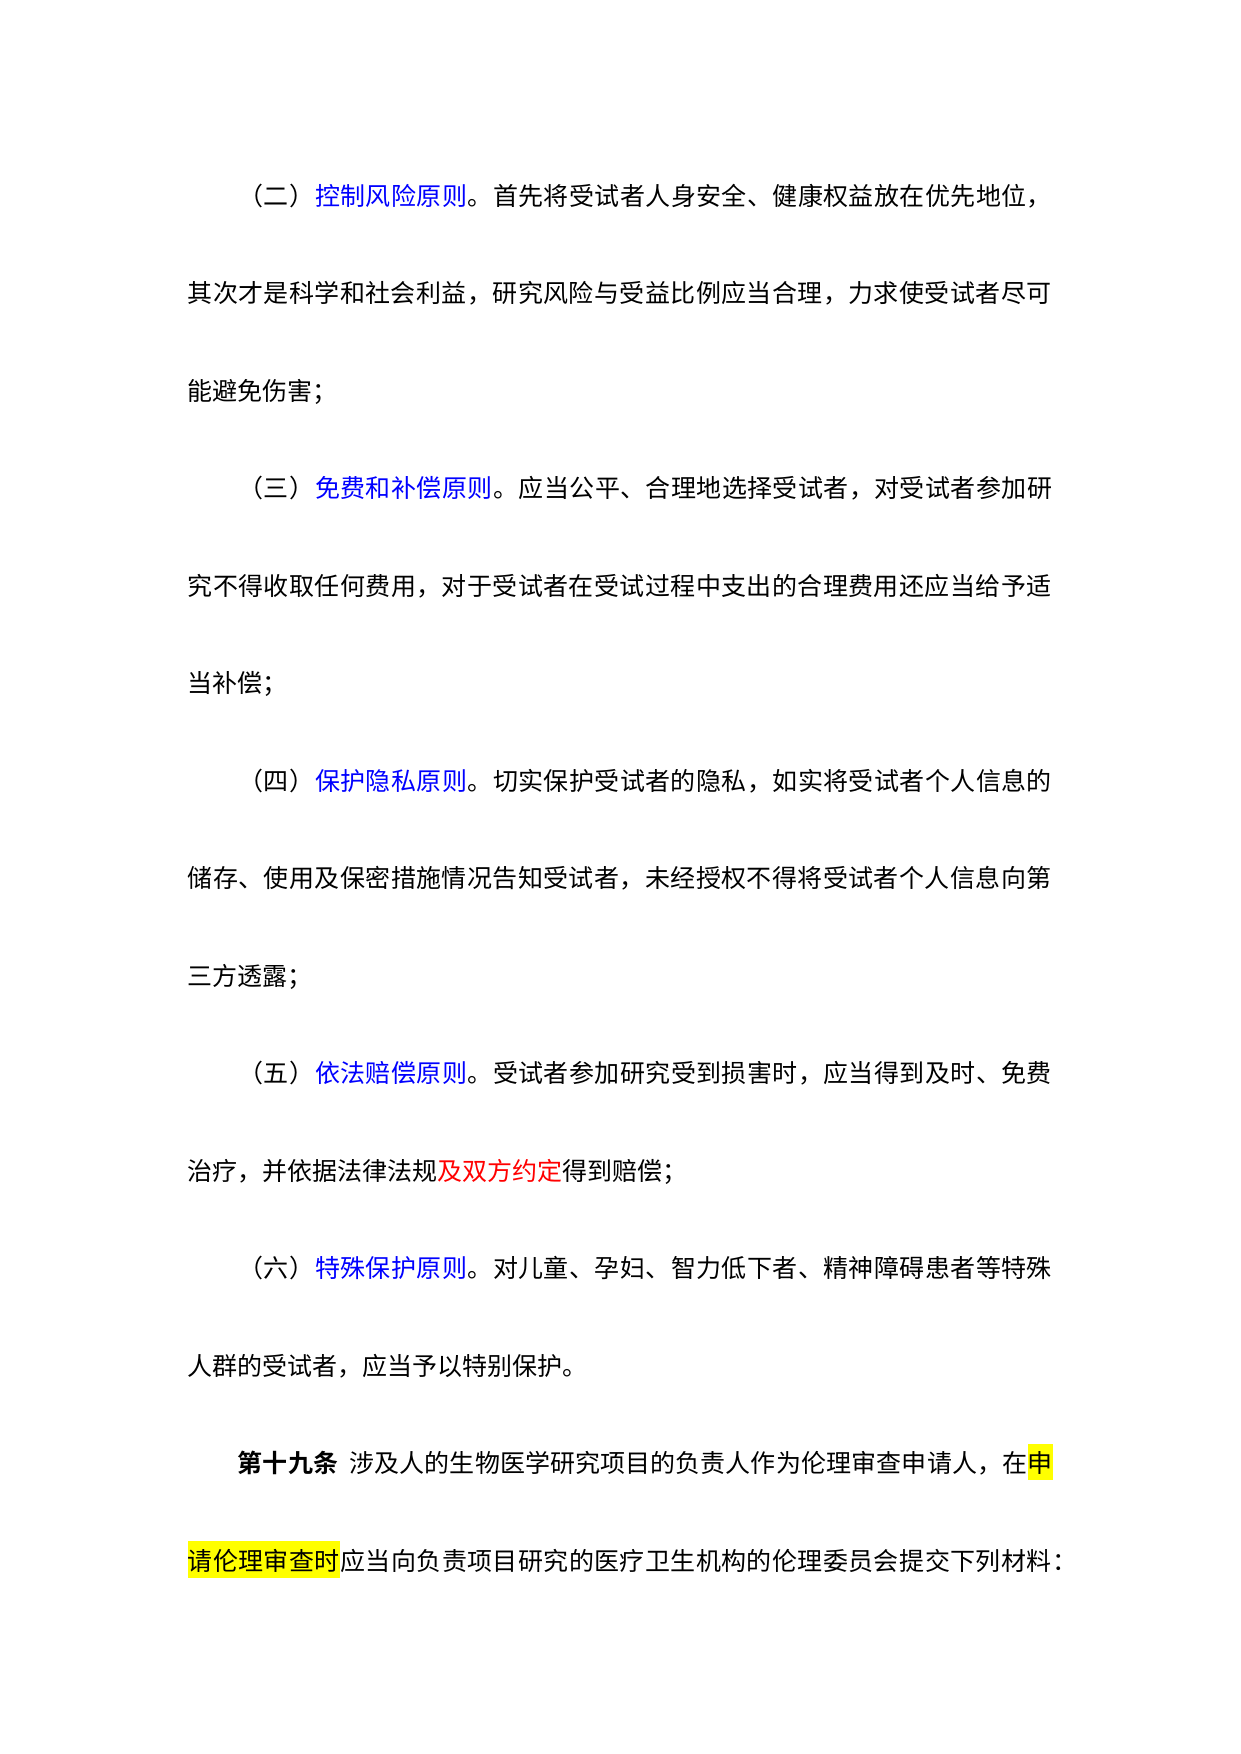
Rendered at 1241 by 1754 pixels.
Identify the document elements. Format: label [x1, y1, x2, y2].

text [187, 162, 1053, 1592]
